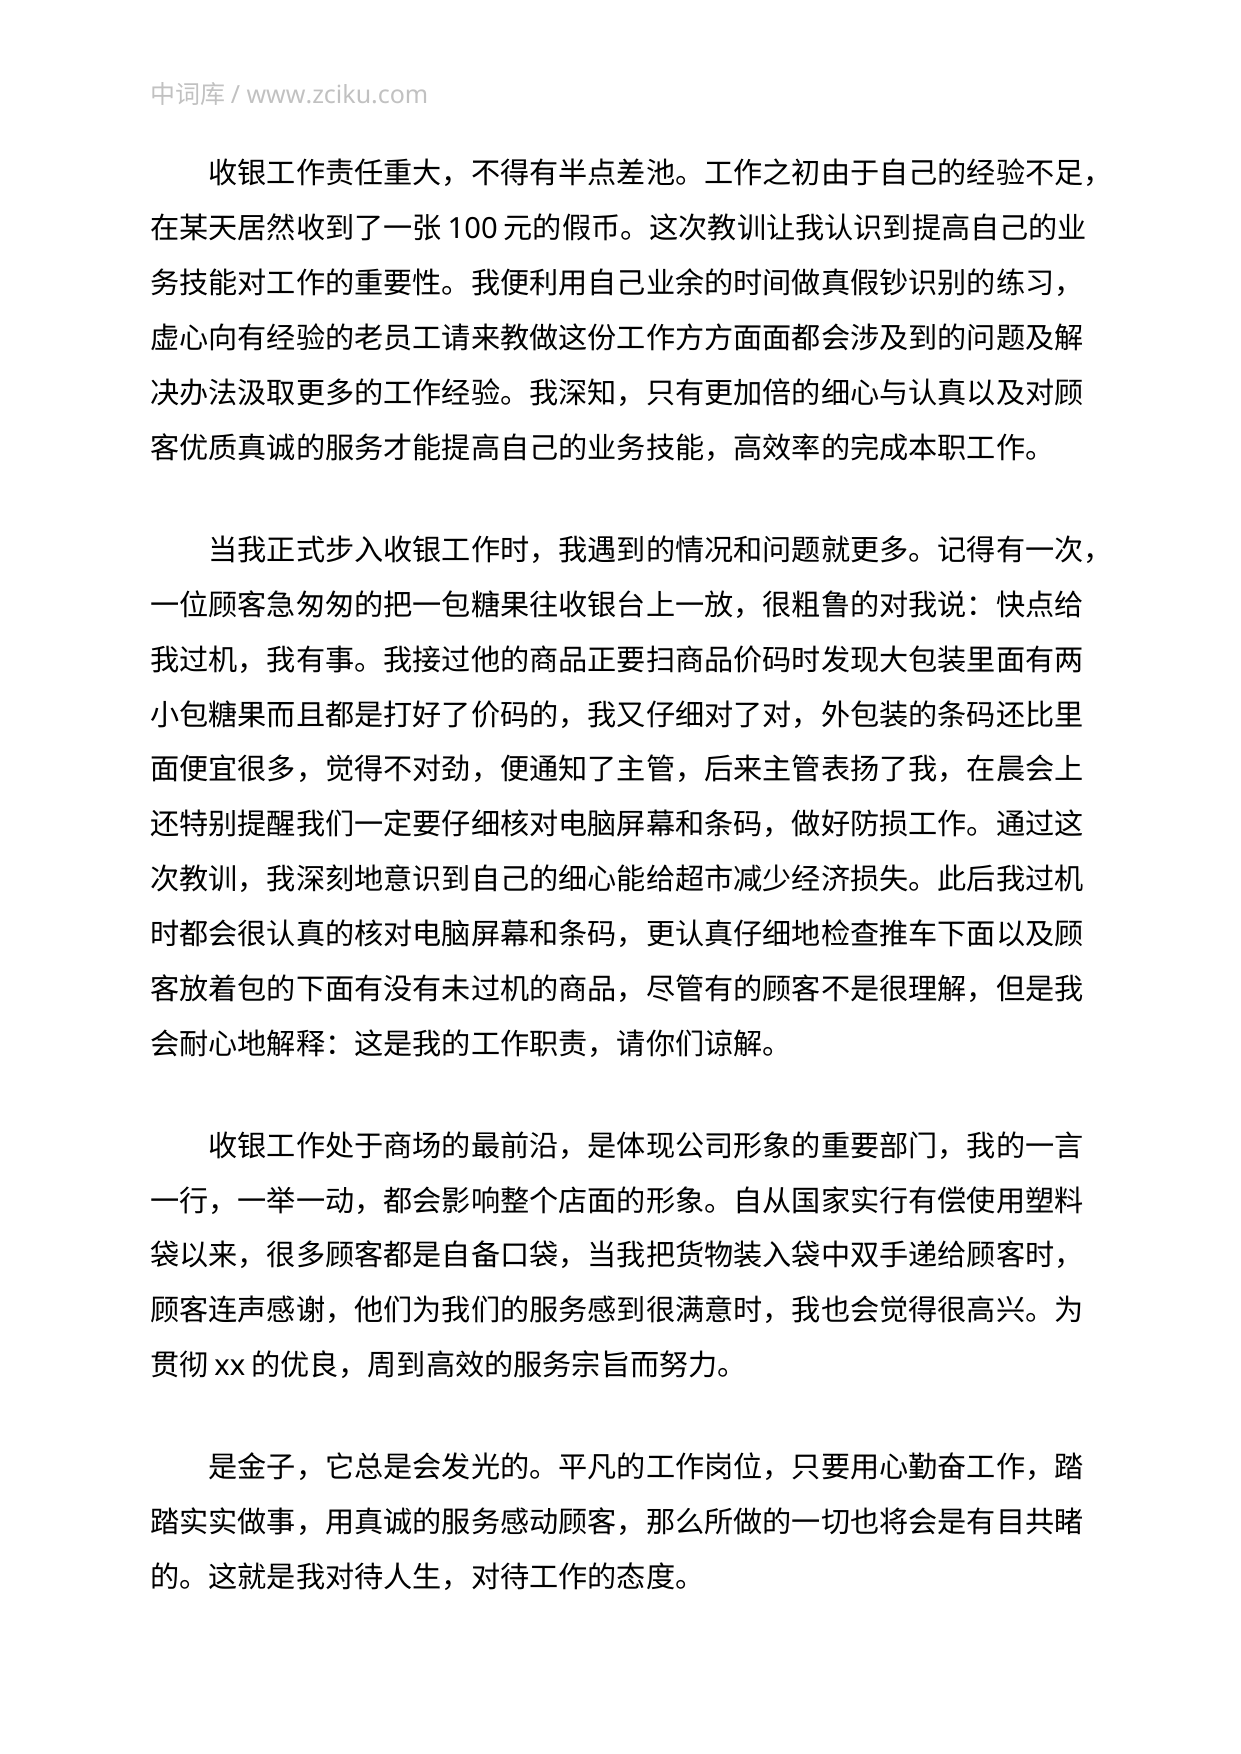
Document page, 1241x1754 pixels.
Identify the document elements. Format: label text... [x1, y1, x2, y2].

text 当我正式步入收银工作时，我遇到的情况和问题就更多。记得有一次，一位顾客急匆匆的把一包糖果往收银台上一放，很粗鲁的对我说：快点给我过机，我有事。我接过他的商品正要扫商品价码时发现大包装里面有两小包糖果而且都是打好了价码的，我又仔细对了对，外包装的条码还比里面便宜很多，觉得不对劲，便通知了主管，后来主管表扬了我，在晨会上还特别提醒我们一定要仔细核对电脑屏幕和条码，做好防损工作。通过这次教训，我深刻地意识到自己的细心能给超市减少经济损失。此后我过机时都会很认真的核对电脑屏幕和条码，更认真仔细地检查推车下面以及顾客放着包的下面有没有未过机的商品，尽管有的顾客不是很理解，但是我会耐心地解释：这是我的工作职责，请你们谅解。 [150, 526, 1090, 1063]
text 收银工作处于商场的最前沿，是体现公司形象的重要部门，我的一言一行，一举一动，都会影响整个店面的形象。自从国家实行有偿使用塑料袋以来，很多顾客都是自备口袋，当我把货物装入袋中双手递给顾客时，顾客连声感谢，他们为我们的服务感到很满意时，我也会觉得很高兴。为贯彻xx的优良，周到高效的服务宗旨而努力。 [150, 1122, 1090, 1384]
text 收银工作责任重大，不得有半点差池。工作之初由于自己的经验不足，在某天居然收到了一张100元的假币。这次教训让我认识到提高自己的业务技能对工作的重要性。我便利用自己业余的时间做真假钞识别的练习，虚心向有经验的老员工请来教做这份工作方方面面都会涉及到的问题及解决办法汲取更多的工作经验。我深知，只有更加倍的细心与认真以及对顾客优质真诚的服务才能提高自己的业务技能，高效率的完成本职工作。 [150, 150, 1090, 467]
text 是金子，它总是会发光的。平凡的工作岗位，只要用心勤奋工作，踏踏实实做事，用真诚的服务感动顾客，那么所做的一切也将会是有目共睹的。这就是我对待人生，对待工作的态度。 [150, 1444, 1090, 1596]
